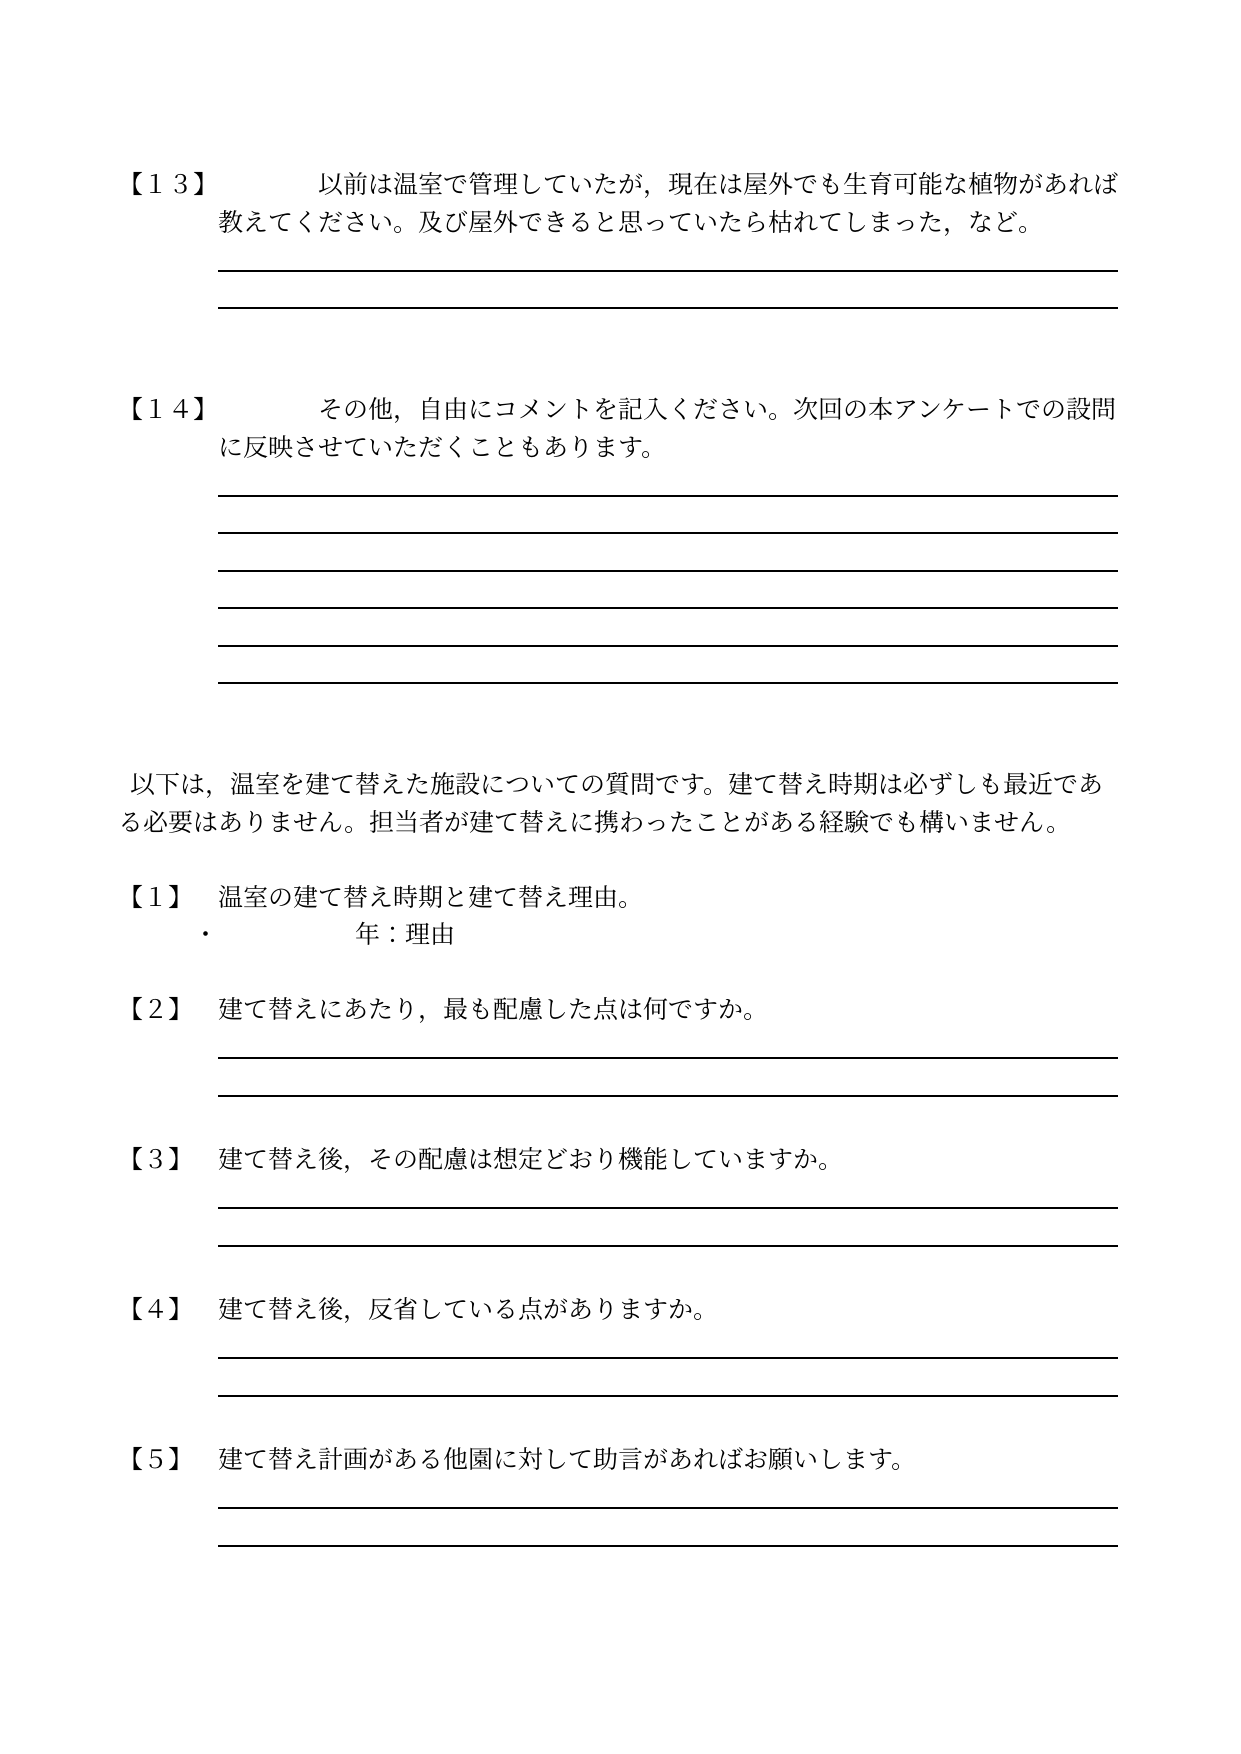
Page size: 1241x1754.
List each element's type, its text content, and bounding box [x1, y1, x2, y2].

list 建て替えにあたり，最も配慮した点は何ですか。 [118, 989, 1122, 1027]
list 建て替え計画がある他園に対して助言があればお願いします。 [118, 1439, 1122, 1477]
list 建て替え後，反省している点がありますか。 [118, 1289, 1122, 1327]
list その他，自由にコメントを記入ください。次回の本アンケートでの設問に反映させていただくこともあります。 [118, 389, 1122, 464]
text 以下は，温室を建て替えた施設についての質問です。建て替え時期は必ずしも最近である必要はありません。担当者が建て替えに携わったことがある経験でも構いません。 [118, 764, 1122, 839]
list 建て替え後，その配慮は想定どおり機能していますか。 [118, 1139, 1122, 1177]
list 以前は温室で管理していたが，現在は屋外でも生育可能な植物があれば教えてください。及び屋外できると思っていたら枯れてしまった，など。 [118, 164, 1122, 239]
list 年：理由 [193, 914, 1122, 952]
list 温室の建て替え時期と建て替え理由。 [118, 877, 1122, 914]
